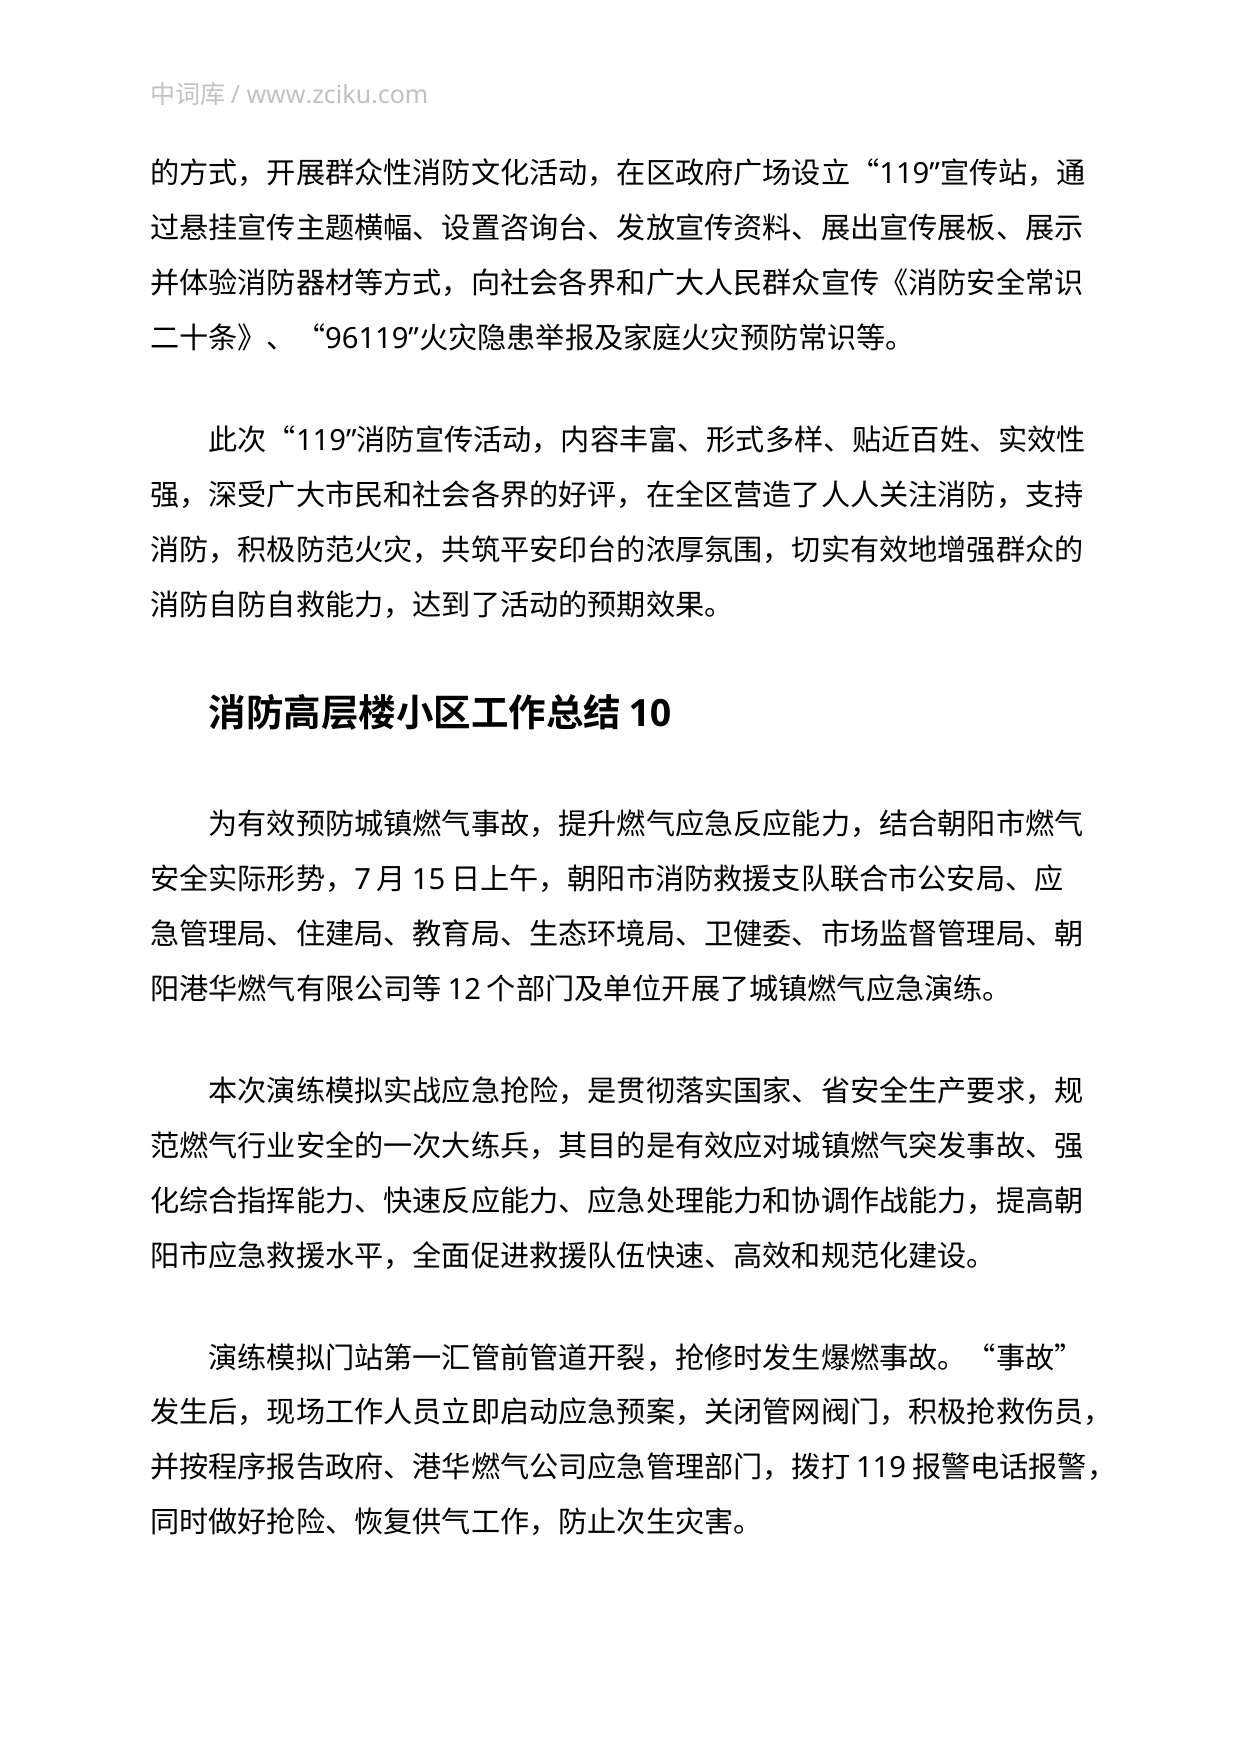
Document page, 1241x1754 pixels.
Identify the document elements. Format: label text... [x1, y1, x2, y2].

text 消防高层楼小区工作总结10 [150, 683, 1090, 738]
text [150, 150, 1090, 357]
text 此次“119”消防宣传活动，内容丰富、形式多样、贴近百姓、实效性强，深受广大市民和社会各界的好评，在全区营造了人人关注消防，支持消防，积极防范火灾，共筑平安印台的浓厚氛围，切实有效地增强群众的消防自防自救能力，达到了活动的预期效果。 [150, 417, 1090, 624]
text 本次演练模拟实战应急抢险，是贯彻落实国家、省安全生产要求，规范燃气行业安全的一次大练兵，其目的是有效应对城镇燃气突发事故、强化综合指挥能力、快速反应能力、应急处理能力和协调作战能力，提高朝阳市应急救援水平，全面促进救援队伍快速、高效和规范化建设。 [150, 1068, 1090, 1275]
text 演练模拟门站第一汇管前管道开裂，抢修时发生爆燃事故。“事故”发生后，现场工作人员立即启动应急预案，关闭管网阀门，积极抢救伤员，并按程序报告政府、港华燃气公司应急管理部门，拨打119报警电话报警，同时做好抢险、恢复供气工作，防止次生灾害。 [150, 1334, 1090, 1541]
text 为有效预防城镇燃气事故，提升燃气应急反应能力，结合朝阳市燃气安全实际形势，7月15日上午，朝阳市消防救援支队联合市公安局、应急管理局、住建局、教育局、生态环境局、卫健委、市场监督管理局、朝阳港华燃气有限公司等12个部门及单位开展了城镇燃气应急演练。 [150, 801, 1090, 1008]
